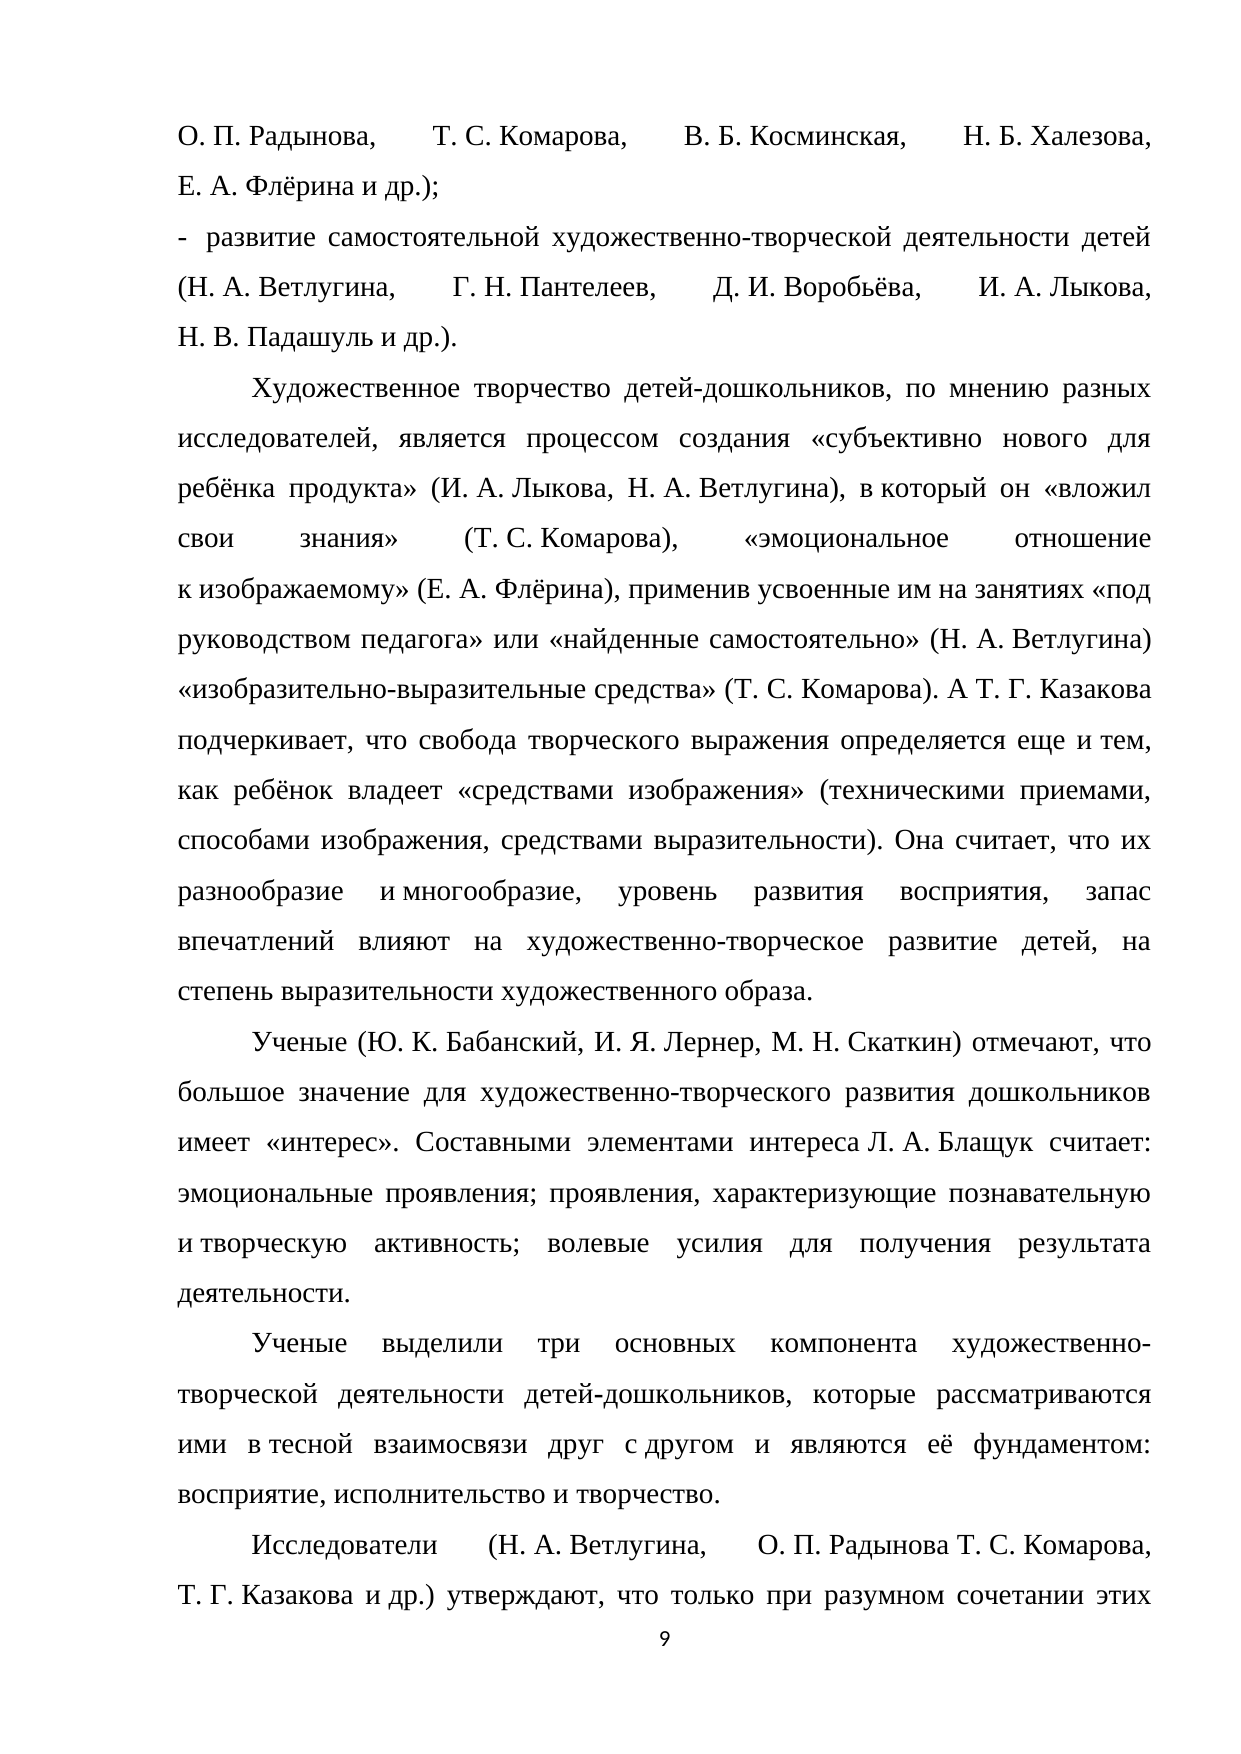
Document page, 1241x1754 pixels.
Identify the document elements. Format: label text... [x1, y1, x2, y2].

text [177, 118, 1152, 202]
text Ученые выделили три основных компонента художественно-творческой деятельности детей-дошкольников, которые рассматриваются ими в тесной взаимосвязи друг с другом и являются её фундаментом: восприятие, исполнительство и творчество. [177, 1326, 1152, 1510]
text Ученые (Ю. К. Бабанский, И. Я. Лернер, М. Н. Скаткин) отмечают, что большое значение для художественно-творческого развития дошкольников имеет «интерес». Составными элементами интереса Л. А. Блащук считает: эмоциональные проявления; проявления, характеризующие познавательную и творческую активность; волевые усилия для получения результата деятельности. [177, 1024, 1152, 1309]
text - развитие самостоятельной художественно-творческой деятельности детей (Н. А. Ветлугина, Г. Н. Пантелеев, Д. И. Воробьёва, И. А. Лыкова, Н. В. Падашуль и др.). [177, 219, 1152, 353]
text Художественное творчество детей-дошкольников, по мнению разных исследователей, является процессом создания «субъективно нового для ребёнка продукта» (И. А. Лыкова, Н. А. Ветлугина), в который он «вложил свои знания» (Т. С. Комарова), «эмоциональное отношение к изображаемому» (Е. А. Флёрина), применив усвоенные им на занятиях «под руководством педагога» или «найденные самостоятельно» (Н. А. Ветлугина) «изобразительно-выразительные средства» (Т. С. Комарова). А Т. Г. Казакова подчеркивает, что свобода творческого выражения определяется еще и тем, как ребёнок владеет «средствами изображения» (техническими приемами, способами изображения, средствами выразительности). Она считает, что их разнообразие и многообразие, уровень развития восприятия, запас впечатлений влияют на художественно-творческое развитие детей, на степень выразительности художественного образа. [177, 370, 1152, 1007]
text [177, 1527, 1152, 1611]
